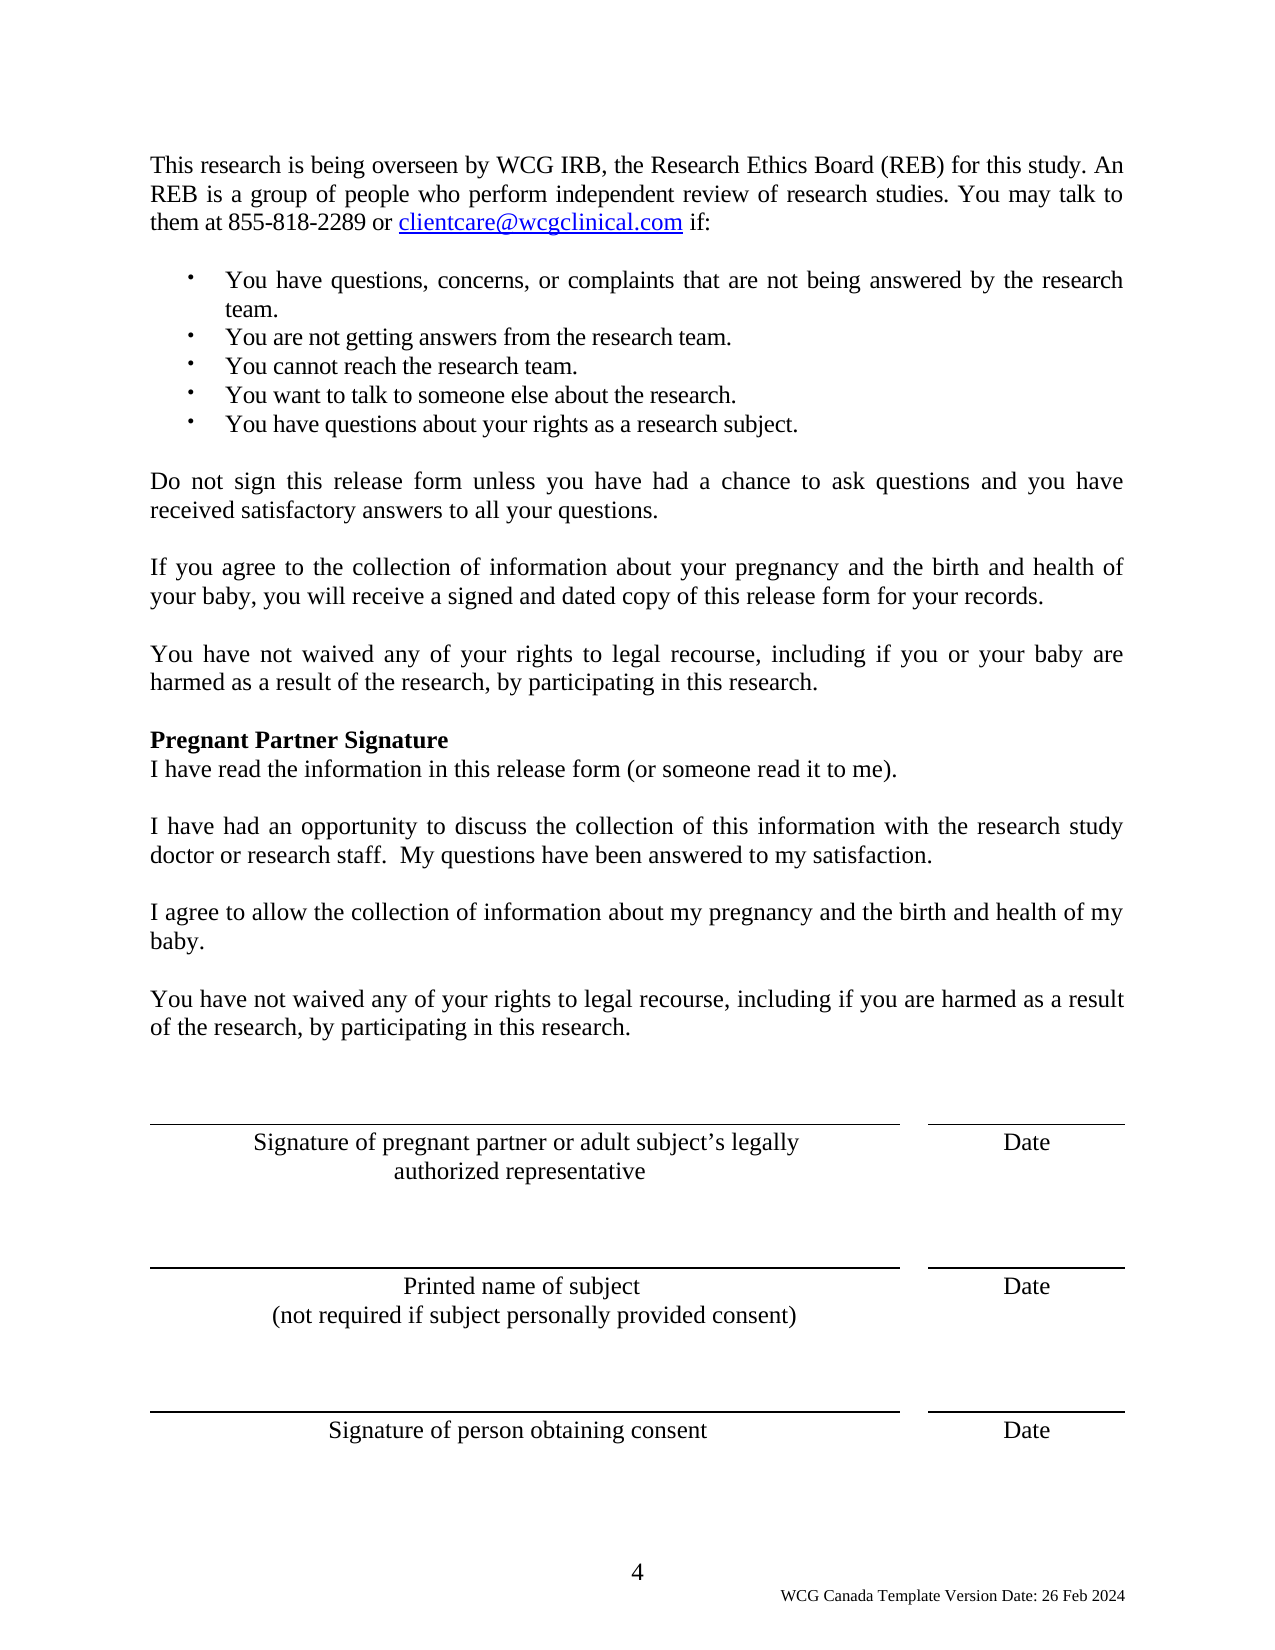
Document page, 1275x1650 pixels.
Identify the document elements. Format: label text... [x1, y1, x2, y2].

text If you agree to the collection of information about your pregnancy and the birth and health of your baby, you will receive a signed and dated copy of this release form for your records. [150, 552, 1125, 610]
list You want to talk to someone else about the research. [187, 380, 1125, 409]
text Do not sign this release form unless you have had a chance to ask questions and you have received satisfactory answers to all your questions. [150, 466, 1125, 524]
list You have questions about your rights as a research subject. [187, 409, 1125, 437]
text I have had an opportunity to discuss the collection of this information with the research study doctor or research staff. My questions have been answered to my satisfaction. [150, 811, 1125, 869]
text You have not waived any of your rights to legal recourse, including if you or your baby are harmed as a result of the research, by participating in this research. [150, 639, 1125, 696]
text Signature of person obtaining consent Date [150, 1415, 1125, 1444]
text (not required if subject personally provided consent) [150, 1300, 1125, 1329]
text I agree to allow the collection of information about my pregnancy and the birth and health of my baby. [150, 897, 1125, 955]
text Signature of pregnant partner or adult subject’s legally Date [150, 1127, 1125, 1156]
text I have read the information in this release form (or someone read it to me). [150, 754, 1125, 782]
text Printed name of subject Date [150, 1271, 1125, 1300]
text You have not waived any of your rights to legal recourse, including if you are harmed as a result of the research, by participating in this research. [150, 984, 1125, 1041]
list You cannot reach the research team. [187, 351, 1125, 380]
text authorized representative [150, 1156, 1125, 1185]
list You are not getting answers from the research team. [187, 322, 1125, 351]
list You have questions, concerns, or complaints that are not being answered by the research team. [187, 265, 1125, 322]
text This research is being overseen by WCG IRB, the Research Ethics Board (REB) for this study. An REB is a group of people who perform independent review of research studies. You may talk to them at 855-818-2289 or clientcare@wcgclinical.com if: [150, 150, 1125, 236]
text Pregnant Partner Signature [150, 725, 1125, 754]
